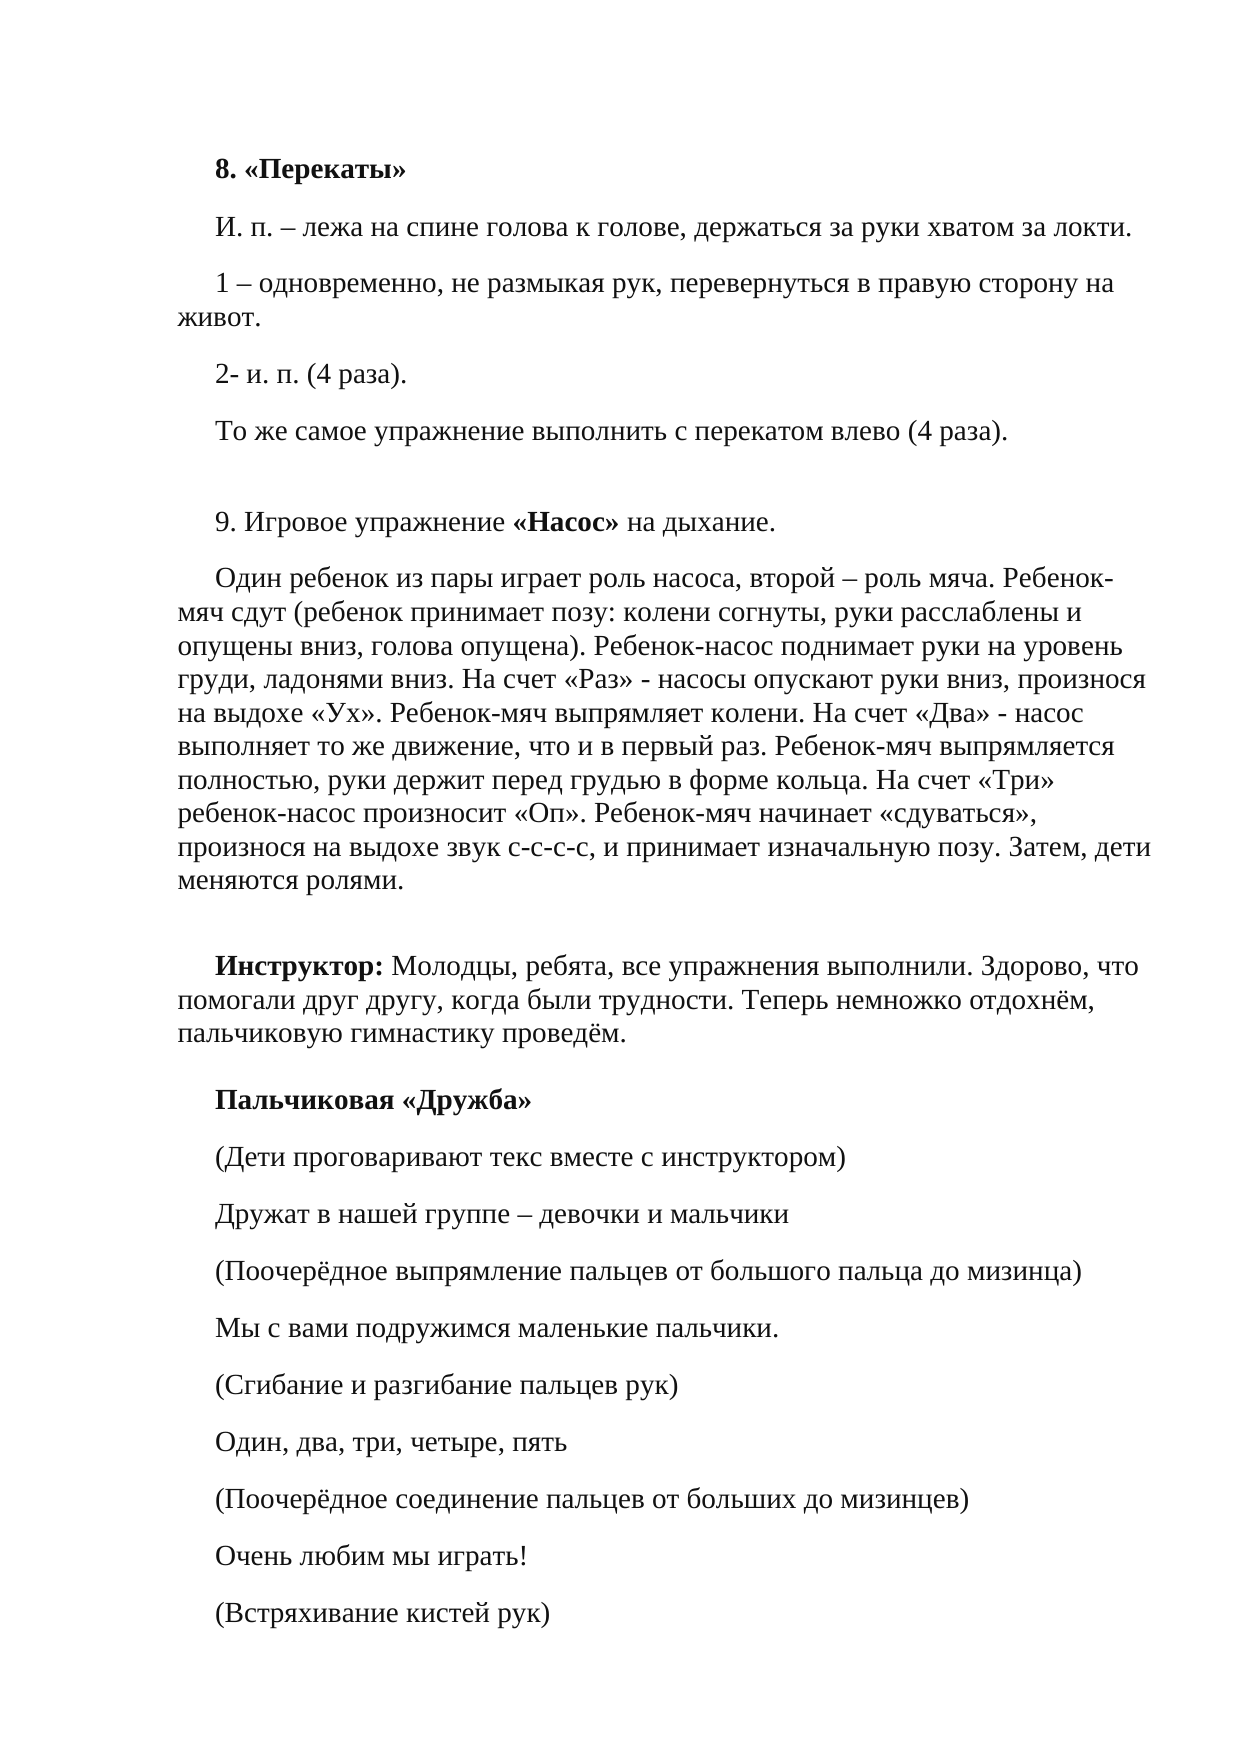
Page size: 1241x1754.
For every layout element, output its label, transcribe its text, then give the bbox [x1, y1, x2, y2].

text (Дети проговаривают текс вместе с инструктором) [177, 1139, 1152, 1173]
text 9. Игровое упражнение «Насос» на дыхание. [177, 504, 1152, 537]
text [177, 209, 1152, 242]
text (Встряхивание кистей рук) [177, 1595, 1152, 1629]
text 2- и. п. (4 раза). [177, 356, 1152, 390]
text Мы с вами подружимся маленькие пальчики. [177, 1310, 1152, 1344]
text Очень любим мы играть! [177, 1538, 1152, 1572]
text 1 – одновременно, не размыкая рук, перевернуться в правую сторону на живот. [177, 266, 1152, 333]
text Дружат в нашей группе – девочки и мальчики [177, 1196, 1152, 1230]
text (Поочерёдное выпрямление пальцев от большого пальца до мизинца) [177, 1253, 1152, 1287]
text 8. «Перекаты» [177, 152, 1152, 185]
text Инструктор: Молодцы, ребята, все упражнения выполнили. Здорово, что помогали друг другу, когда были трудности. Теперь немножко отдохнём, пальчиковую гимнастику проведём. [177, 948, 1152, 1049]
text То же самое упражнение выполнить с перекатом влево (4 раза). [177, 413, 1152, 447]
text (Сгибание и разгибание пальцев рук) [177, 1367, 1152, 1401]
text Один ребенок из пары играет роль насоса, второй – роль мяча. Ребенок-мяч сдут (ребенок принимает позу: колени согнуты, руки расслаблены и опущены вниз, голова опущена). Ребенок-насос поднимает руки на уровень груди, ладонями вниз. На счет «Раз» - насосы опускают руки вниз, произнося на выдохе «Ух». Ребенок-мяч выпрямляет колени. На счет «Два» - насос выполняет то же движение, что и в первый раз. Ребенок-мяч выпрямляется полностью, руки держит перед грудью в форме кольца. На счет «Три» ребенок-насос произносит «Оп». Ребенок-мяч начинает «сдуваться», произнося на выдохе звук с-с-с-с, и принимает изначальную позу. Затем, дети меняются ролями. [177, 561, 1152, 896]
text Один, два, три, четыре, пять [177, 1424, 1152, 1458]
text Пальчиковая «Дружба» [177, 1082, 1152, 1116]
text (Поочерёдное соединение пальцев от больших до мизинцев) [177, 1481, 1152, 1515]
